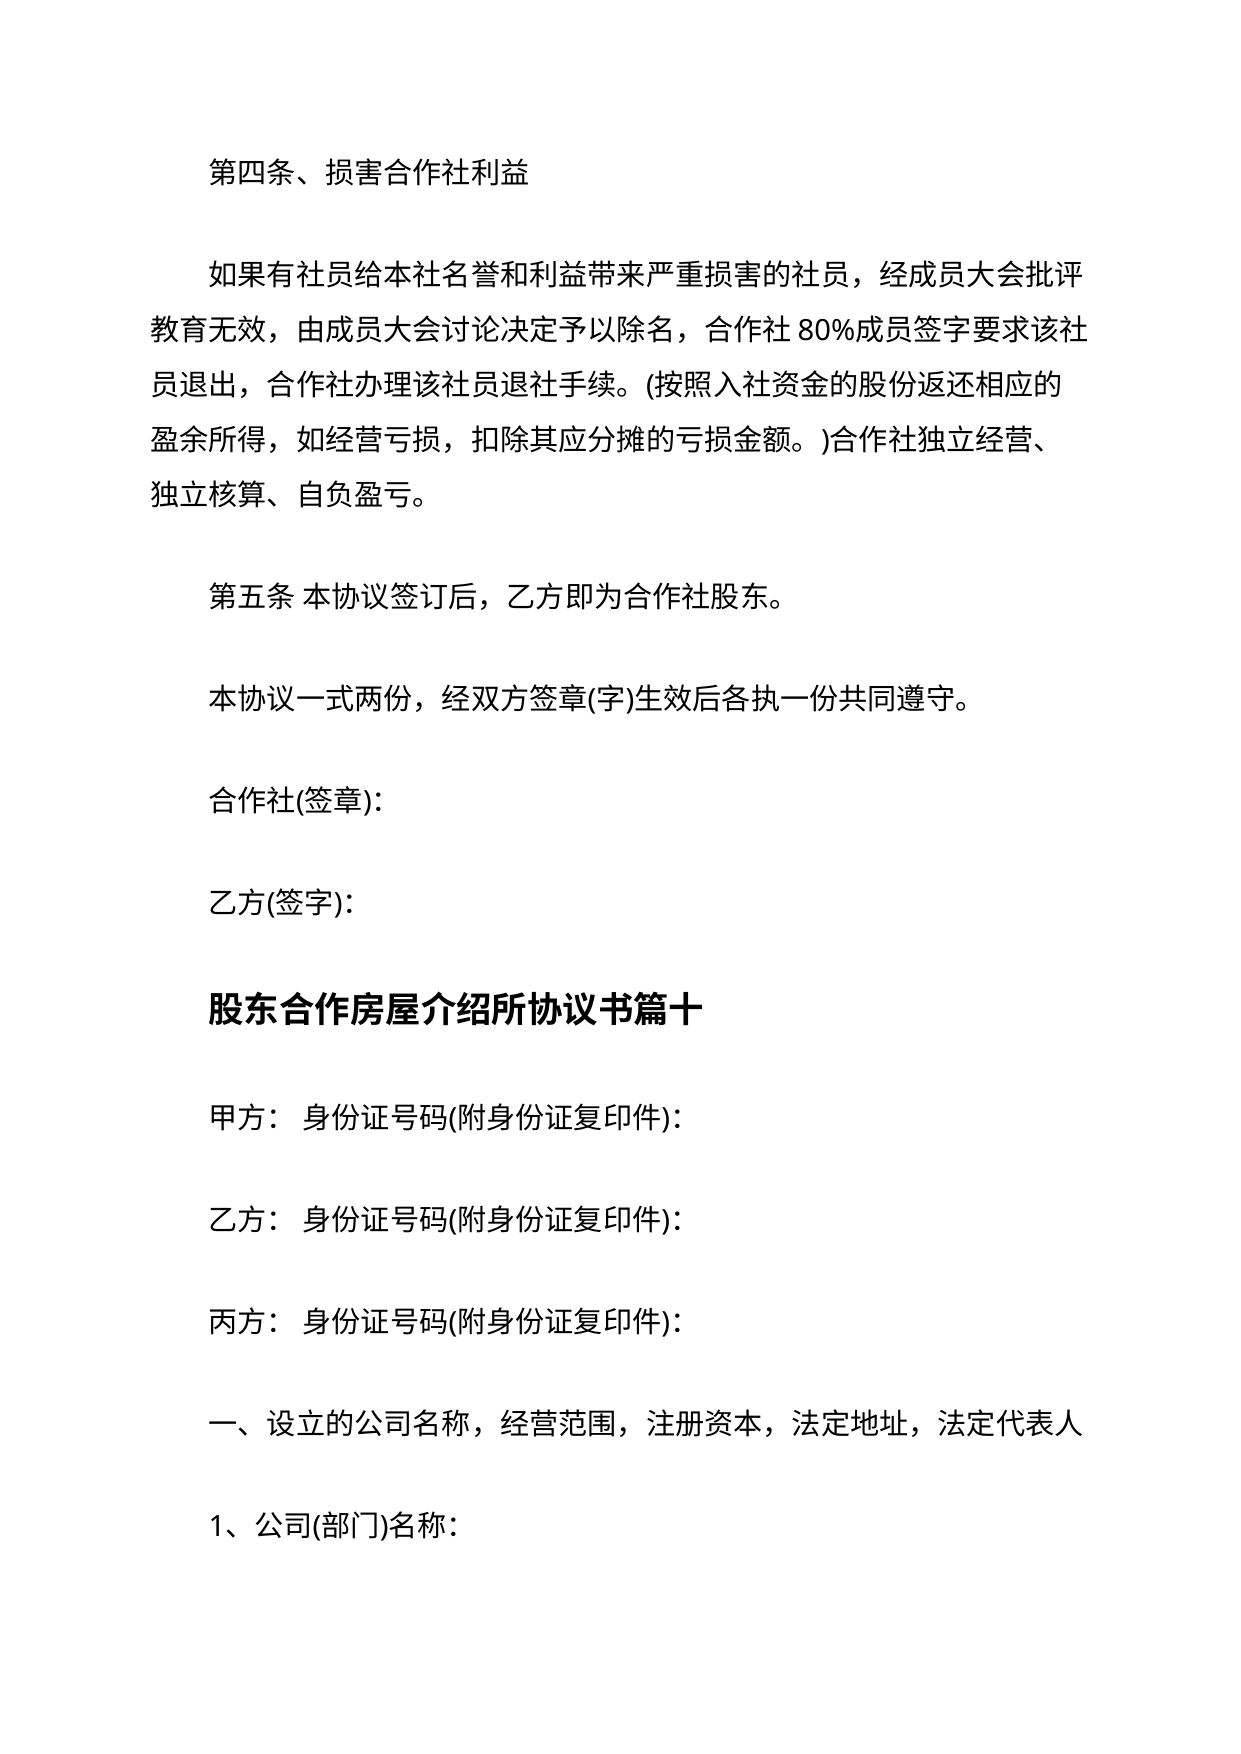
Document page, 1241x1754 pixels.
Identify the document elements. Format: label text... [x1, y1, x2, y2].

text 乙方(签字)： [150, 879, 1090, 922]
text 第四条、损害合作社利益 [150, 150, 1090, 192]
text 一、设立的公司名称，经营范围，注册资本，法定地址，法定代表人 [150, 1401, 1090, 1443]
text 1、公司(部门)名称： [150, 1502, 1090, 1545]
text 乙方： 身份证号码(附身份证复印件)： [150, 1197, 1090, 1239]
text 股东合作房屋介绍所协议书篇十 [150, 981, 1090, 1032]
text 丙方： 身份证号码(附身份证复印件)： [150, 1298, 1090, 1341]
text 如果有社员给本社名誉和利益带来严重损害的社员，经成员大会批评教育无效，由成员大会讨论决定予以除名，合作社80%成员签字要求该社员退出，合作社办理该社员退社手续。(按照入社资金的股份返还相应的盈余所得，如经营亏损，扣除其应分摊的亏损金额。)合作社独立经营、独立核算、自负盈亏。 [150, 252, 1090, 514]
text 甲方： 身份证号码(附身份证复印件)： [150, 1094, 1090, 1137]
text 合作社(签章)： [150, 777, 1090, 819]
text 本协议一式两份，经双方签章(字)生效后各执一份共同遵守。 [150, 675, 1090, 718]
text 第五条 本协议签订后，乙方即为合作社股东。 [150, 573, 1090, 616]
